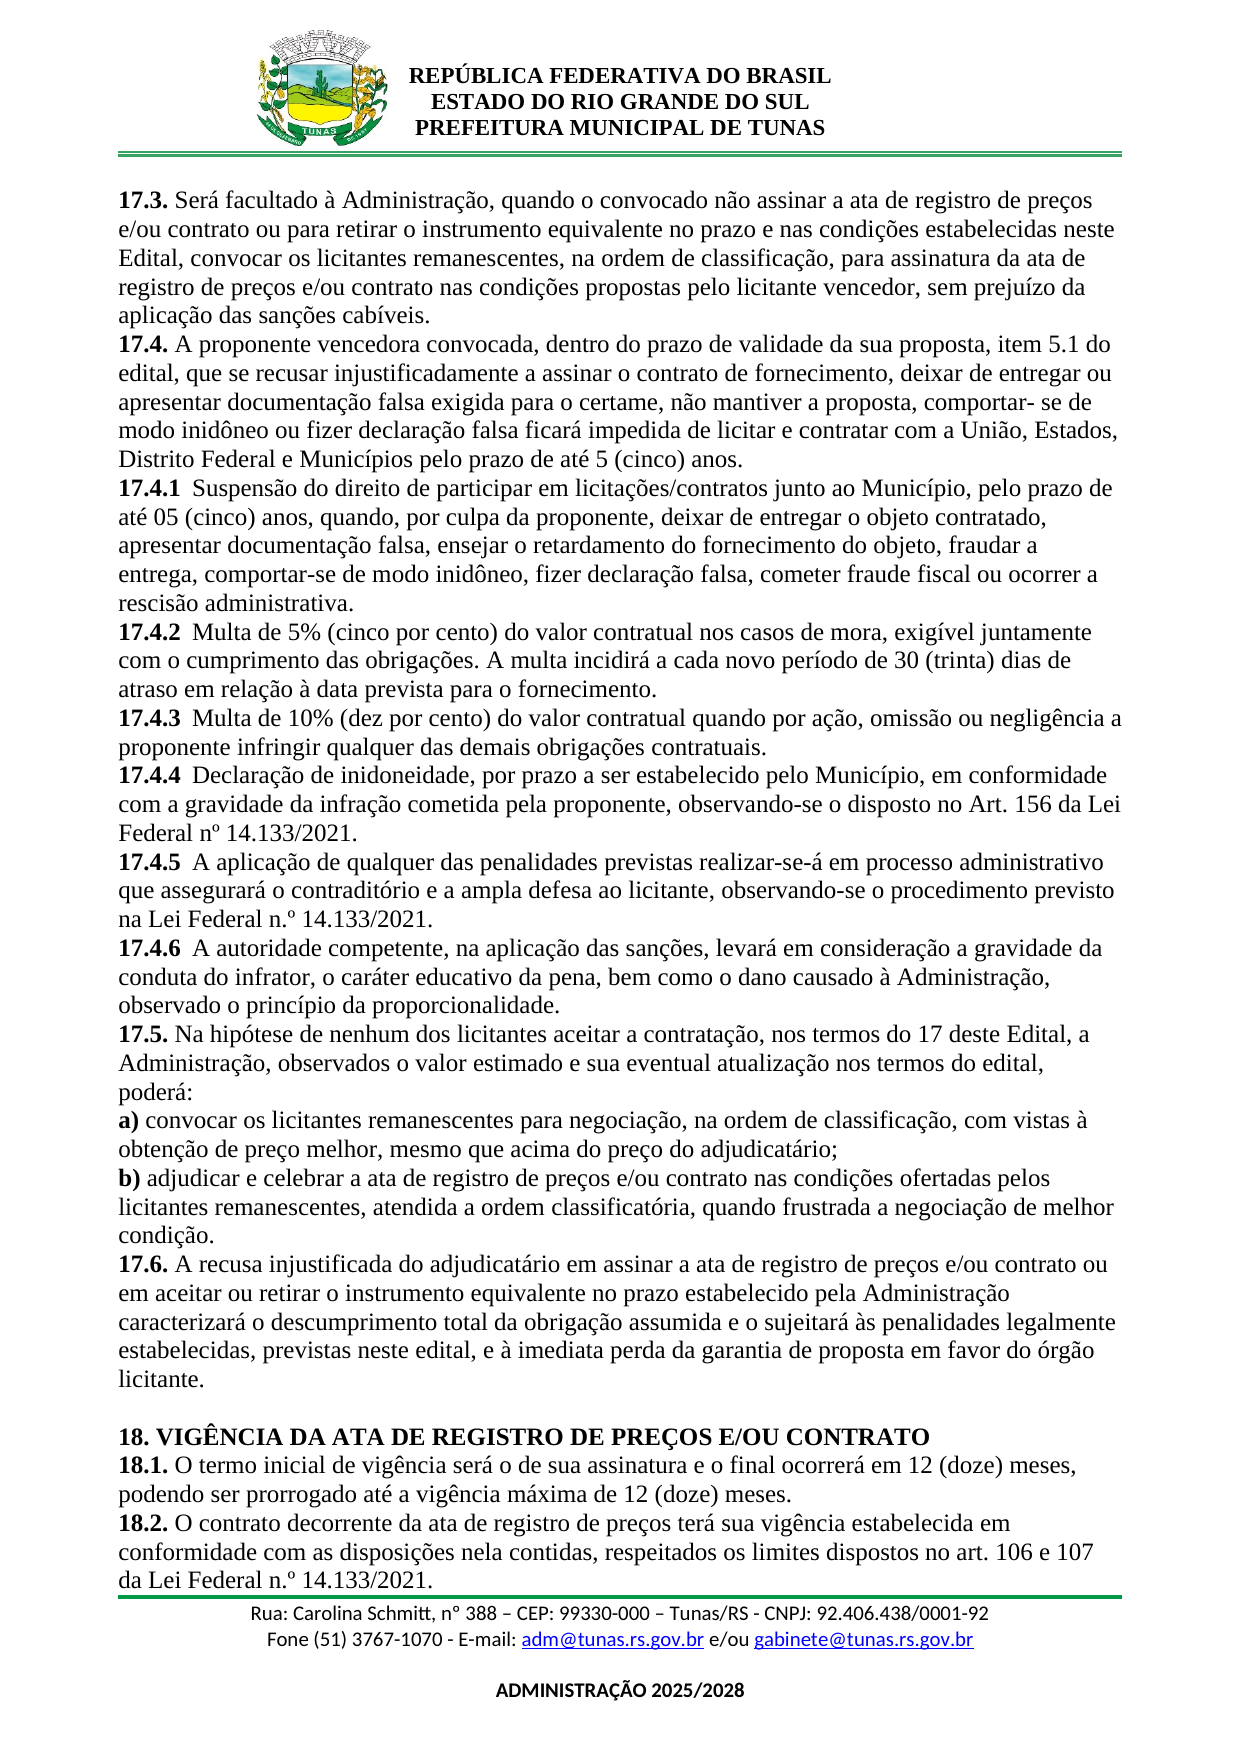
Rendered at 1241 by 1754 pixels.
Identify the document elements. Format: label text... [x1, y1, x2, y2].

text 18.1. O termo inicial de vigência será o de sua assinatura e o final ocorrerá em 12 (doze) meses, podendo ser prorrogado até a vigência máxima de 12 (doze) meses. [118, 1450, 1122, 1508]
text 17.4.2 Multa de 5% (cinco por cento) do valor contratual nos casos de mora, exigível juntamente com o cumprimento das obrigações. A multa incidirá a cada novo período de 30 (trinta) dias de atraso em relação à data prevista para o fornecimento. [118, 617, 1122, 703]
text 17.4.6 A autoridade competente, na aplicação das sanções, levará em consideração a gravidade da conduta do infrator, o caráter educativo da pena, bem como o dano causado à Administração, observado o princípio da proporcionalidade. [118, 933, 1122, 1019]
text 17.4.5 A aplicação de qualquer das penalidades previstas realizar-se-á em processo administrativo que assegurará o contraditório e a ampla defesa ao licitante, observando-se o procedimento previsto na Lei Federal n.º 14.133/2021. [118, 847, 1122, 933]
picture [256, 30, 388, 146]
text 17.4.4 Declaração de inidoneidade, por prazo a ser estabelecido pelo Município, em conformidade com a gravidade da infração cometida pela proponente, observando-se o disposto no Art. 156 da Lei Federal nº 14.133/2021. [118, 760, 1122, 847]
text 17.4. A proponente vencedora convocada, dentro do prazo de validade da sua proposta, item 5.1 do edital, que se recusar injustificadamente a assinar o contrato de fornecimento, deixar de entregar ou apresentar documentação falsa exigida para o certame, não mantiver a proposta, comportar- se de modo inidôneo ou fizer declaração falsa ficará impedida de licitar e contratar com a União, Estados, Distrito Federal e Municípios pelo prazo de até 5 (cinco) anos. [118, 329, 1122, 473]
text 18.2. O contrato decorrente da ata de registro de preços terá sua vigência estabelecida em conformidade com as disposições nela contidas, respeitados os limites dispostos no art. 106 e 107 da Lei Federal n.º 14.133/2021. [118, 1508, 1122, 1594]
text b) adjudicar e celebrar a ata de registro de preços e/ou contrato nas condições ofertadas pelos licitantes remanescentes, atendida a ordem classificatória, quando frustrada a negociação de melhor condição. [118, 1163, 1122, 1249]
text 17.4.3 Multa de 10% (dez por cento) do valor contratual quando por ação, omissão ou negligência a proponente infringir qualquer das demais obrigações contratuais. [118, 703, 1122, 760]
text 17.4.1 Suspensão do direito de participar em licitações/contratos junto ao Município, pelo prazo de até 05 (cinco) anos, quando, por culpa da proponente, deixar de entregar o objeto contratado, apresentar documentação falsa, ensejar o retardamento do fornecimento do objeto, fraudar a entrega, comportar-se de modo inidôneo, fizer declaração falsa, cometer fraude fiscal ou ocorrer a rescisão administrativa. [118, 473, 1122, 617]
text 17.5. Na hipótese de nenhum dos licitantes aceitar a contratação, nos termos do 17 deste Edital, a Administração, observados o valor estimado e sua eventual atualização nos termos do edital, poderá: [118, 1019, 1122, 1105]
text 17.3. Será facultado à Administração, quando o convocado não assinar a ata de registro de preços e/ou contrato ou para retirar o instrumento equivalente no prazo e nas condições estabelecidas neste Edital, convocar os licitantes remanescentes, na ordem de classificação, para assinatura da ata de registro de preços e/ou contrato nas condições propostas pelo licitante vencedor, sem prejuízo da aplicação das sanções cabíveis. [118, 185, 1122, 329]
text a) convocar os licitantes remanescentes para negociação, na ordem de classificação, com vistas à obtenção de preço melhor, mesmo que acima do preço do adjudicatário; [118, 1105, 1122, 1163]
text 18. VIGÊNCIA DA ATA DE REGISTRO DE PREÇOS E/OU CONTRATO [118, 1422, 1122, 1450]
text 17.6. A recusa injustificada do adjudicatário em assinar a ata de registro de preços e/ou contrato ou em aceitar ou retirar o instrumento equivalente no prazo estabelecido pela Administração caracterizará o descumprimento total da obrigação assumida e o sujeitará às penalidades legalmente estabelecidas, previstas neste edital, e à imediata perda da garantia de proposta em favor do órgão licitante. [118, 1249, 1122, 1422]
